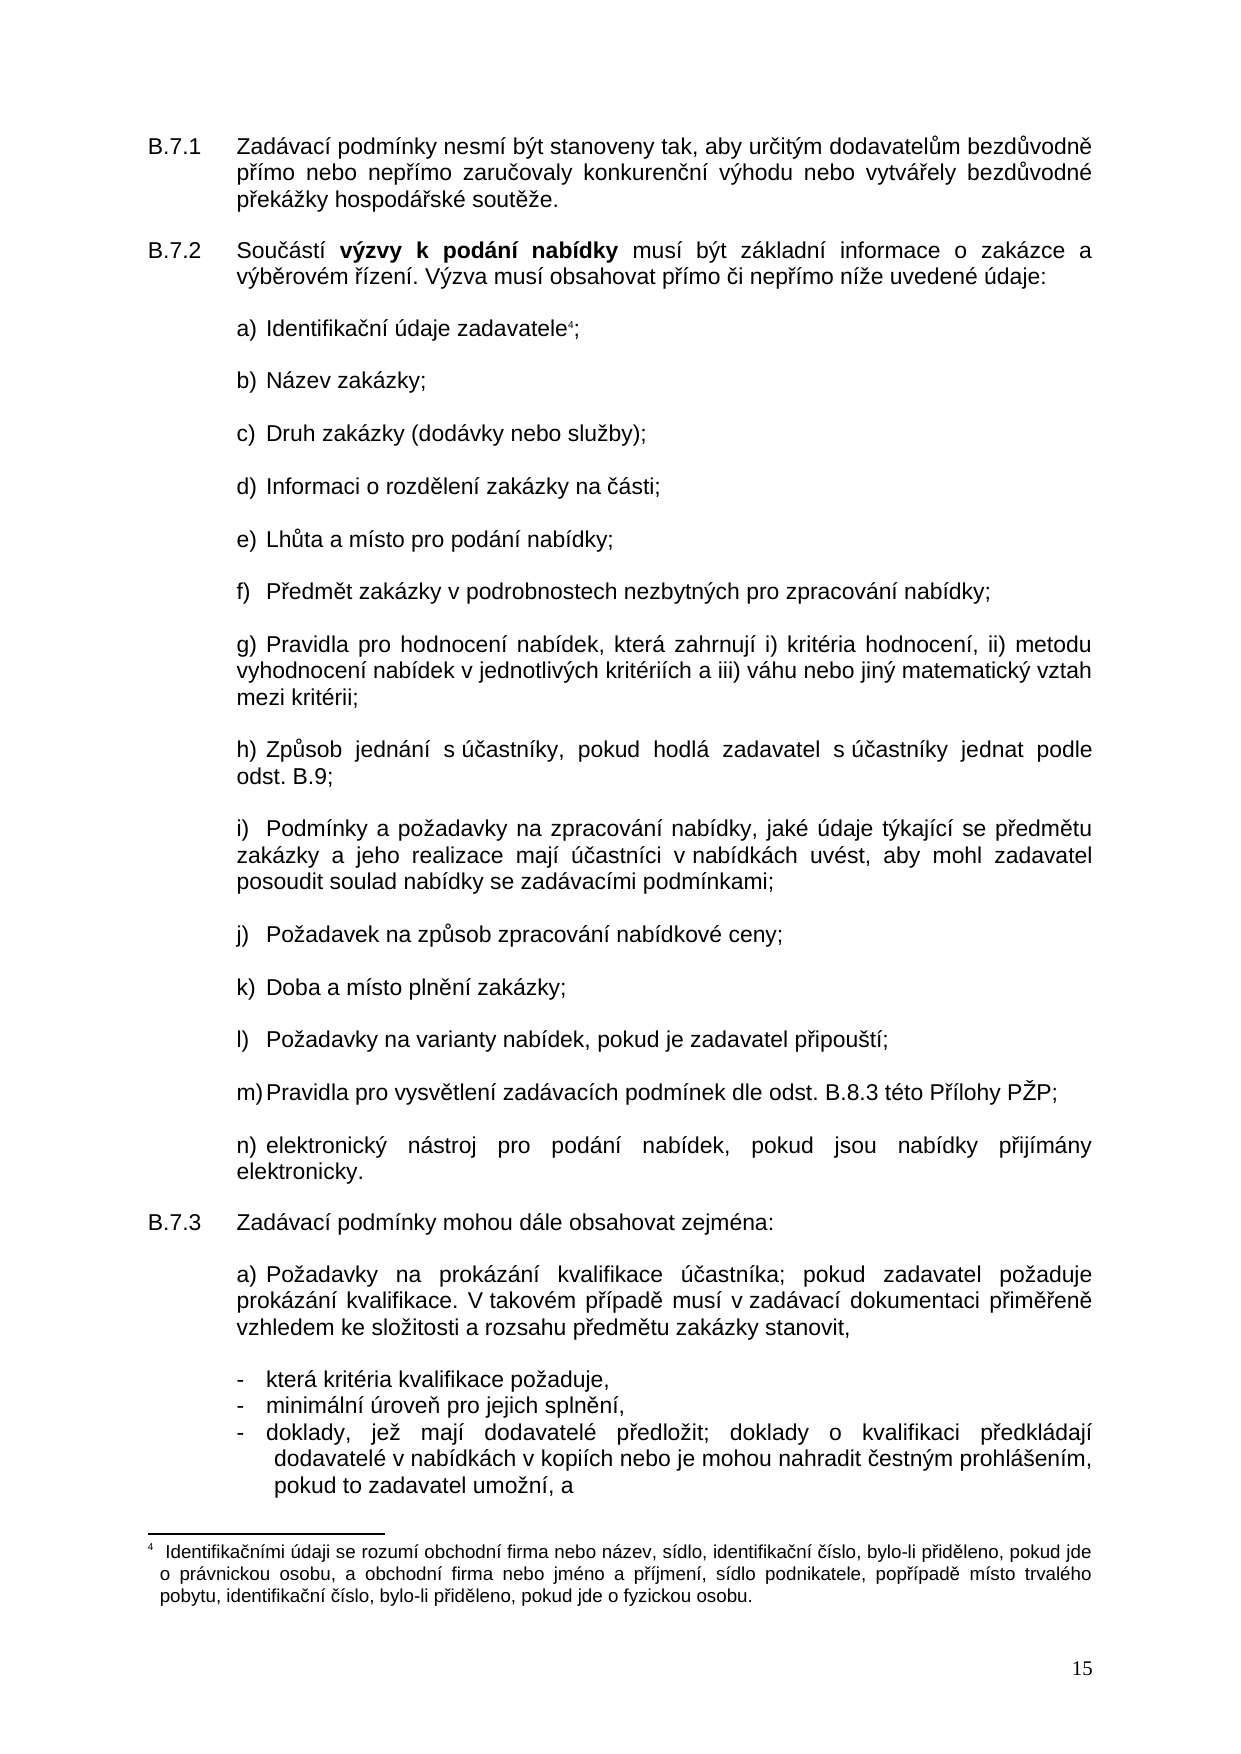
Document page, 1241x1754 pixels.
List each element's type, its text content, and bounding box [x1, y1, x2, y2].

list Doba a místo plnění zakázky; [236, 973, 1092, 1000]
list Informaci o rozdělení zakázky na části; [236, 473, 1092, 499]
list Podmínky a požadavky na zpracování nabídky, jaké údaje týkající se předmětu zakázky a jeho realizace mají účastníci v nabídkách uvést, aby mohl zadavatel posoudit soulad nabídky se zadávacími podmínkami; [236, 815, 1092, 894]
list Součástí výzvy k podání nabídky musí být základní informace o zakázce a výběrovém řízení. Výzva musí obsahovat přímo či nepřímo níže uvedené údaje: [148, 237, 1092, 290]
list která kritéria kvalifikace požaduje, [236, 1366, 1092, 1392]
list Pravidla pro vysvětlení zadávacích podmínek dle odst. B.8.3 této Přílohy PŽP; [236, 1079, 1092, 1105]
list Předmět zakázky v podrobnostech nezbytných pro zpracování nabídky; [236, 578, 1092, 604]
list Pravidla pro hodnocení nabídek, která zahrnují i) kritéria hodnocení, ii) metodu vyhodnocení nabídek v jednotlivých kritériích a iii) váhu nebo jiný matematický vztah mezi kritérii; [236, 631, 1092, 710]
list Druh zakázky (dodávky nebo služby); [236, 420, 1092, 446]
list minimální úroveň pro jejich splnění, [236, 1392, 1092, 1419]
list Způsob jednání s účastníky, pokud hodlá zadavatel s účastníky jednat podle odst. B.9; [236, 736, 1092, 789]
list Požadavek na způsob zpracování nabídkové ceny; [236, 921, 1092, 947]
list doklady, jež mají dodavatelé předložit; doklady o kvalifikaci předkládají dodavatelé v nabídkách v kopiích nebo je mohou nahradit čestným prohlášením, pokud to zadavatel umožní, a [236, 1419, 1092, 1498]
list elektronický nástroj pro podání nabídek, pokud jsou nabídky přijímány elektronicky. [236, 1132, 1092, 1184]
list Požadavky na prokázání kvalifikace účastníka; pokud zadavatel požaduje prokázání kvalifikace. V takovém případě musí v zadávací dokumentaci přiměřeně vzhledem ke složitosti a rozsahu předmětu zakázky stanovit, [236, 1261, 1092, 1340]
list Název zakázky; [236, 367, 1092, 394]
list Lhůta a místo pro podání nabídky; [236, 526, 1092, 552]
list Zadávací podmínky nesmí být stanoveny tak, aby určitým dodavatelům bezdůvodně přímo nebo nepřímo zaručovaly konkurenční výhodu nebo vytvářely bezdůvodné překážky hospodářské soutěže. [148, 133, 1092, 212]
list Identifikační údaje zadavatele; [236, 315, 1092, 341]
list Zadávací podmínky mohou dále obsahovat zejména: [148, 1209, 1092, 1236]
list Požadavky na varianty nabídek, pokud je zadavatel připouští; [236, 1026, 1092, 1053]
